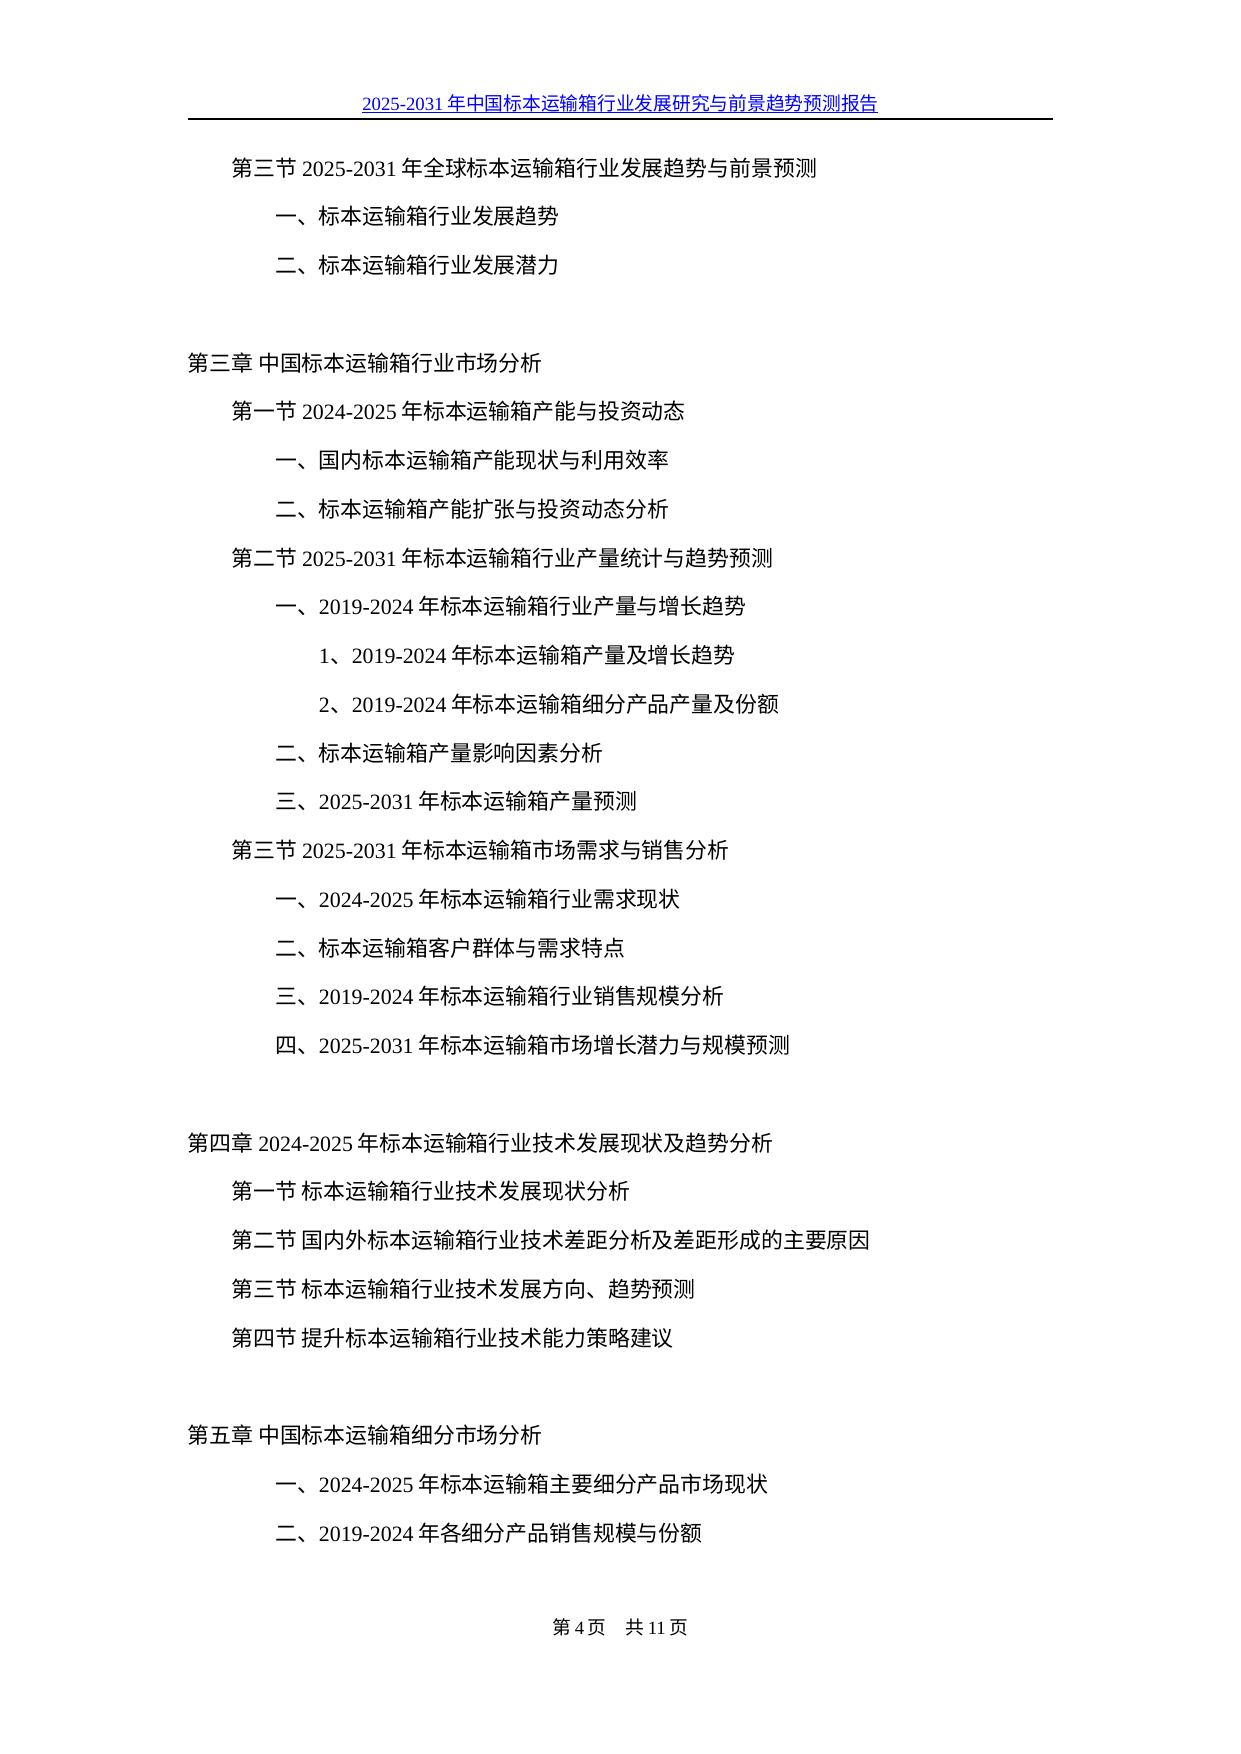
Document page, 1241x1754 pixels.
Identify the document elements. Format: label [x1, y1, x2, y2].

text [187, 150, 1053, 1548]
